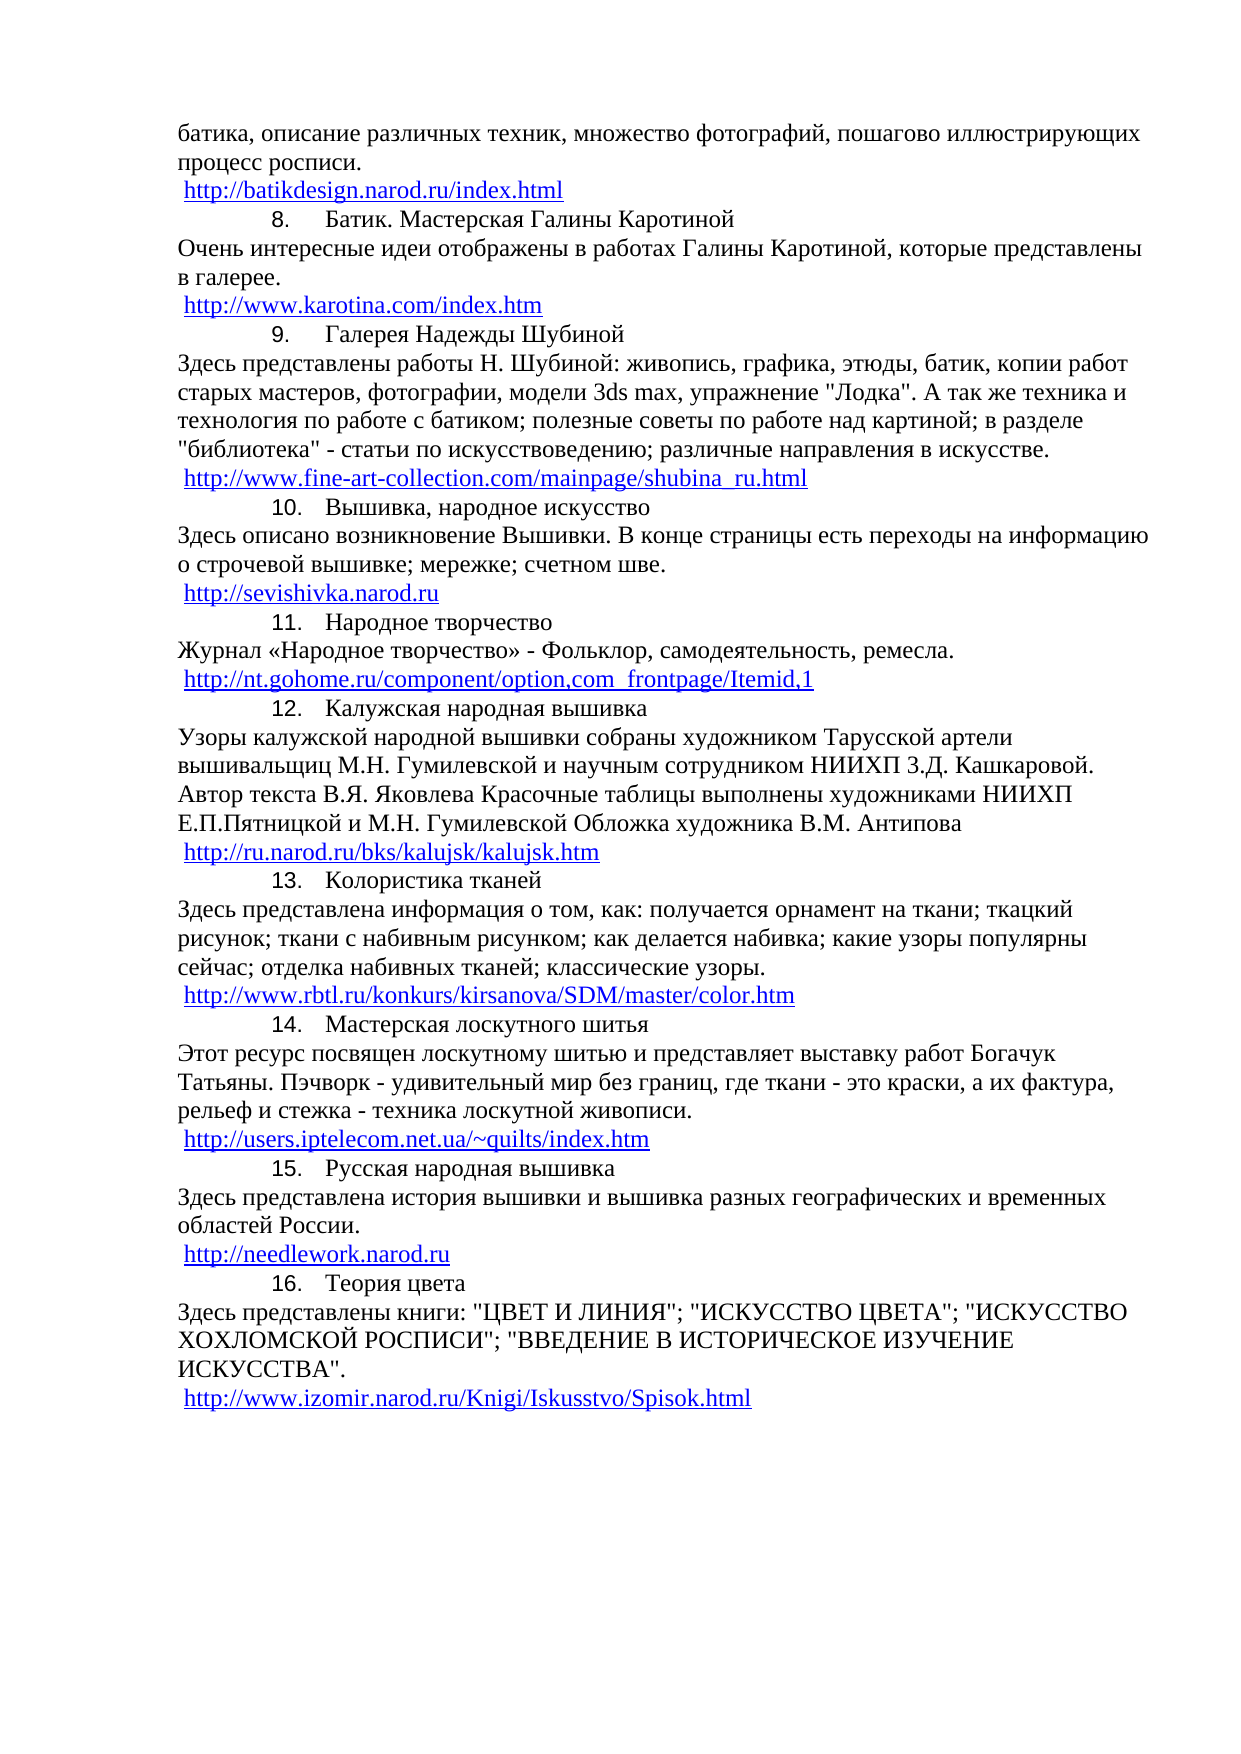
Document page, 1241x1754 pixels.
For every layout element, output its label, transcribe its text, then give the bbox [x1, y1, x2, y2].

list Батик. Мастерская Галины Каротиной Очень интересные идеи отображены в работах Галины Каротиной, которые представлены в галерее. http://www.karotina.com/index.htm [177, 204, 1152, 319]
list Вышивка, народное искусство Здесь описано возникновение Вышивки. В конце страницы есть переходы на информацию о строчевой вышивке; мережке; счетном шве. http://sevishivka.narod.ru [177, 492, 1152, 607]
list Галерея Надежды Шубиной Здесь представлены работы Н. Шубиной: живопись, графика, этюды, батик, копии работ старых мастеров, фотографии, модели 3ds max, упражнение "Лодка". А так же техника и технология по работе с батиком; полезные советы по работе над картиной; в разделе "библиотека" - статьи по искусствоведению; различные направления в искусстве. http://www.fine-art-collection.com/mainpage/shubina_ru.html [177, 319, 1152, 492]
list Теория цвета Здесь представлены книги: "ЦВЕТ И ЛИНИЯ"; "ИСКУССТВО ЦВЕТА"; "ИСКУССТВО ХОХЛОМСКОЙ РОСПИСИ"; "ВВЕДЕНИЕ В ИСТОРИЧЕСКОЕ ИЗУЧЕНИЕ ИСКУССТВА". http://www.izomir.narod.ru/Knigi/Iskusstvo/Spisok.html [177, 1268, 1152, 1412]
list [177, 118, 1152, 204]
list Народное творчество Журнал «Народное творчество» - Фольклор, самодеятельность, ремесла. http://nt.gohome.ru/component/option,com_frontpage/Itemid,1 [177, 607, 1152, 693]
list Мастерская лоскутного шитья Этот ресурс посвящен лоскутному шитью и представляет выставку работ Богачук Татьяны. Пэчворк - удивительный мир без границ, где ткани - это краски, а их фактура, рельеф и стежка - техника лоскутной живописи. http://users.iptelecom.net.ua/~quilts/index.htm [177, 1009, 1152, 1153]
list Колористика тканей Здесь представлена информация о том, как: получается орнамент на ткани; ткацкий рисунок; ткани с набивным рисунком; как делается набивка; какие узоры популярны сейчас; отделка набивных тканей; классические узоры. http://www.rbtl.ru/konkurs/kirsanova/SDM/master/color.htm [177, 866, 1152, 1009]
list Русская народная вышивка Здесь представлена история вышивки и вышивка разных географических и временных областей России. http://needlework.narod.ru [177, 1153, 1152, 1268]
list Калужская народная вышивка Узоры калужской народной вышивки собраны художником Тарусской артели вышивальщиц М.Н. Гумилевской и научным сотрудником НИИХП 3.Д. Кашкаровой. Автор текста В.Я. Яковлева Красочные таблицы выполнены художниками НИИХП Е.П.Пятницкой и М.Н. Гумилевской Обложка художника В.М. Антипова http://ru.narod.ru/bks/kalujsk/kalujsk.htm [177, 693, 1152, 866]
